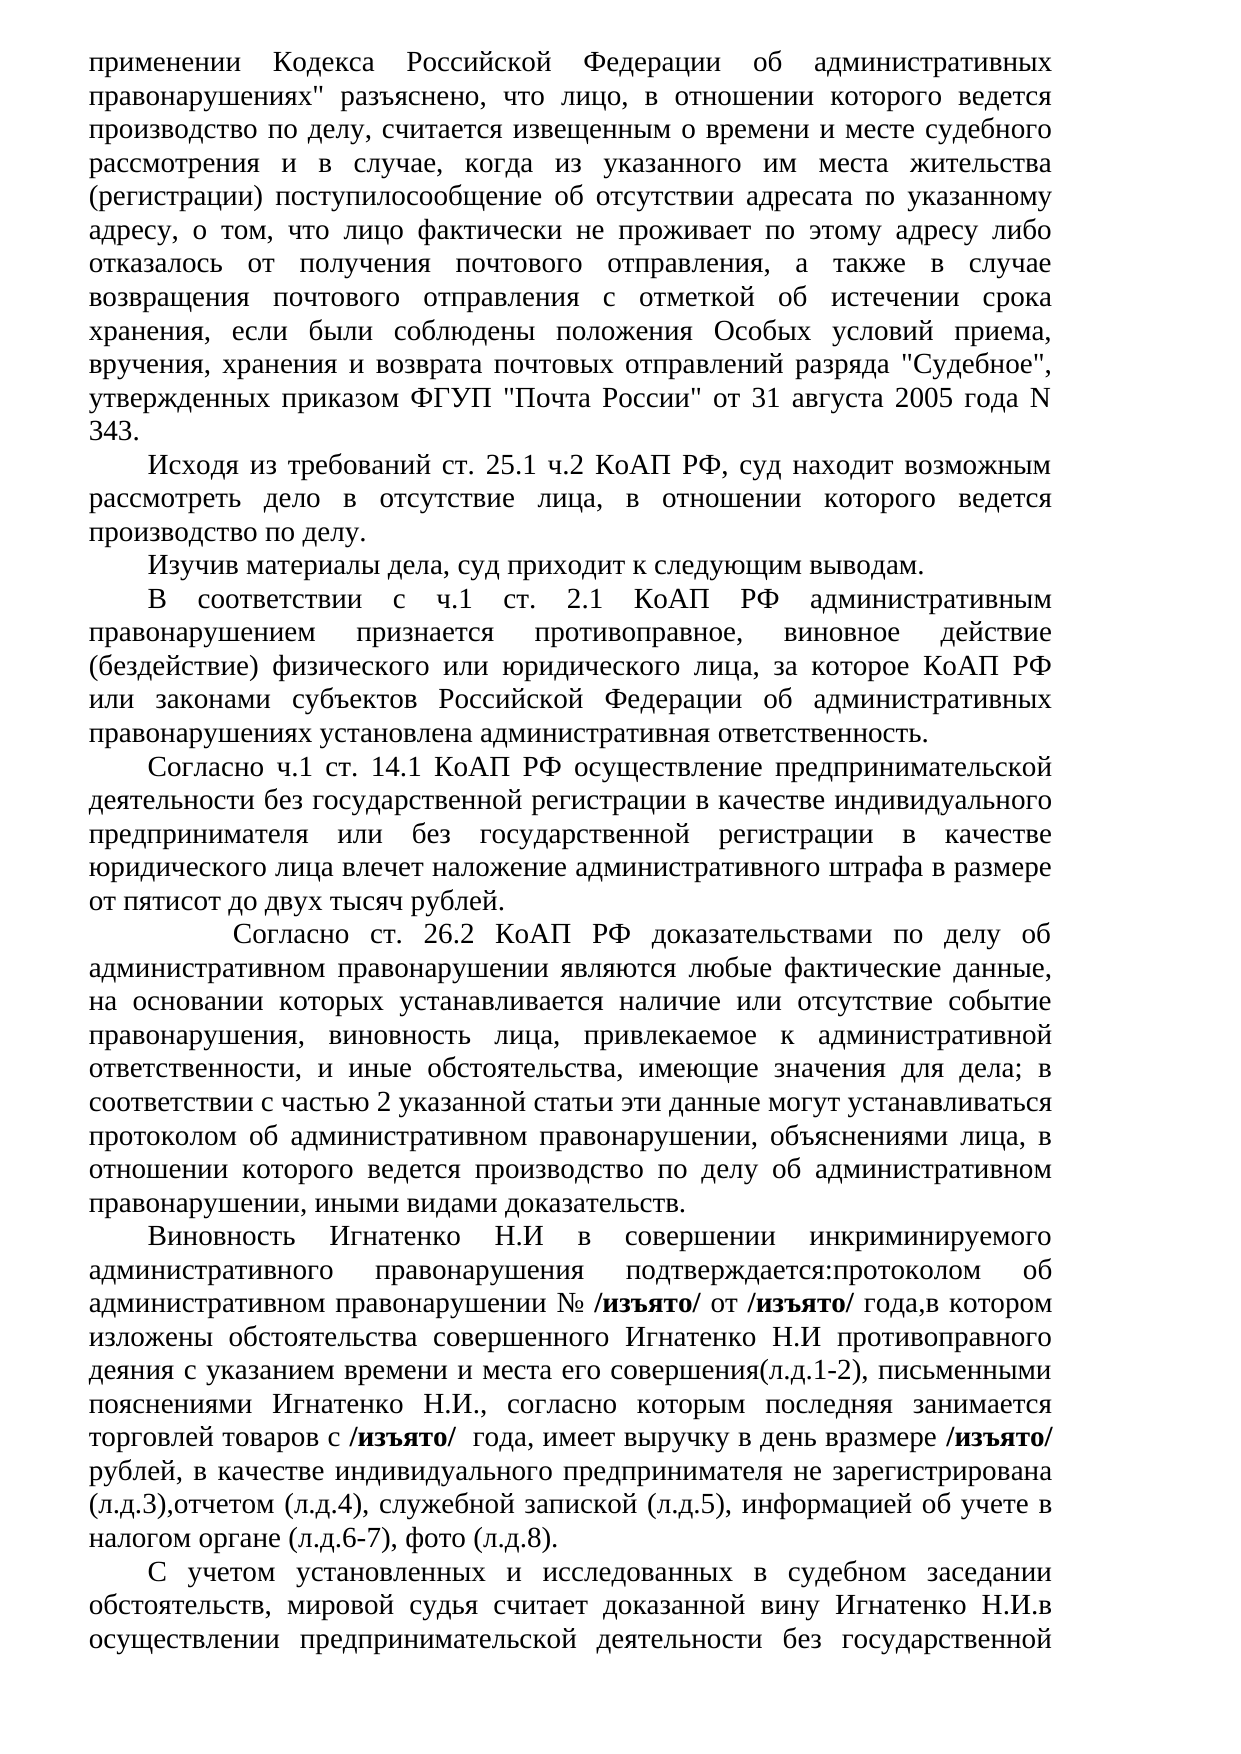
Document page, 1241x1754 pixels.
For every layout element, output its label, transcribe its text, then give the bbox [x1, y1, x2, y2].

text Виновность Игнатенко Н.И в совершении инкриминируемого административного правонарушения подтверждается:протоколом об административном правонарушении № /изъято/ от /изъято/ года,в котором изложены обстоятельства совершенного Игнатенко Н.И противоправного деяния с указанием времени и места его совершения(л.д.1-2), письменными пояснениями Игнатенко Н.И., согласно которым последняя занимается торговлей товаров с /изъято/ года, имеет выручку в день вразмере /изъято/ рублей, в качестве индивидуального предпринимателя не зарегистрирована (л.д.3),отчетом (л.д.4), служебной запиской (л.д.5), информацией об учете в налогом органе (л.д.6-7), фото (л.д.8). [88, 1218, 1053, 1554]
text Согласно ст. 26.2 КоАП РФ доказательствами по делу об административном правонарушении являются любые фактические данные, на основании которых устанавливается наличие или отсутствие событие правонарушения, виновность лица, привлекаемое к административной ответственности, и иные обстоятельства, имеющие значения для дела; в соответствии с частью 2 указанной статьи эти данные могут устанавливаться протоколом об административном правонарушении, объяснениями лица, в отношении которого ведется производство по делу об административном правонарушении, иными видами доказательств. [88, 916, 1053, 1218]
text Согласно ч.1 ст. 14.1 КоАП РФ осуществление предпринимательской деятельности без государственной регистрации в качестве индивидуального предпринимателя или без государственной регистрации в качестве юридического лица влечет наложение административного штрафа в размере от пятисот до двух тысяч рублей. [88, 749, 1053, 916]
text В соответствии с ч.1 ст. 2.1 КоАП РФ административным правонарушением признается противоправное, виновное действие (бездействие) физического или юридического лица, за которое КоАП РФ или законами субъектов Российской Федерации об административных правонарушениях установлена административная ответственность. [88, 581, 1053, 749]
text Изучив материалы дела, суд приходит к следующим выводам. [88, 547, 1053, 581]
text Исходя из требований ст. 25.1 ч.2 КоАП РФ, суд находит возможным рассмотреть дело в отсутствие лица, в отношении которого ведется производство по делу. [88, 447, 1053, 547]
